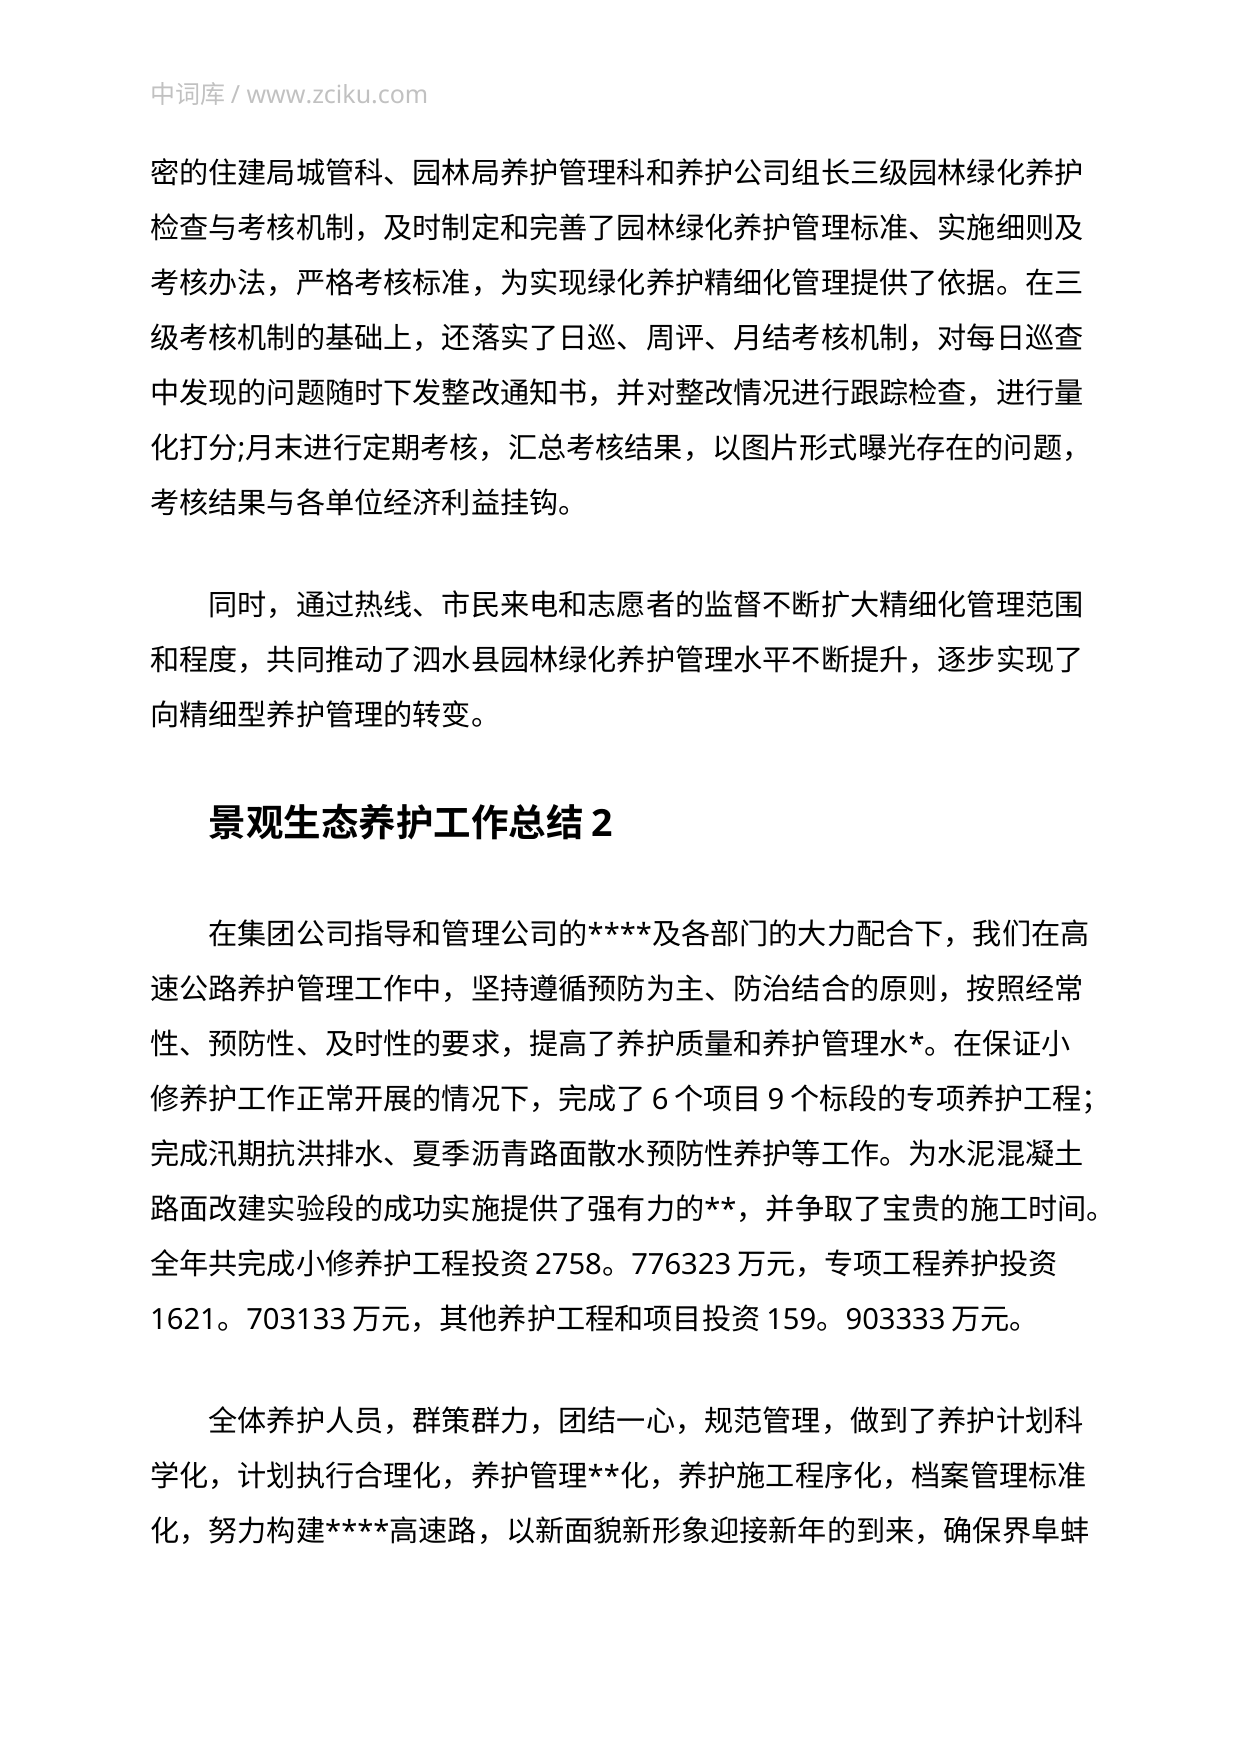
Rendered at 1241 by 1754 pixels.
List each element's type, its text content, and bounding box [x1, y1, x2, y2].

text 同时，通过热线、市民来电和志愿者的监督不断扩大精细化管理范围和程度，共同推动了泗水县园林绿化养护管理水平不断提升，逐步实现了向精细型养护管理的转变。 [150, 581, 1090, 733]
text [150, 1397, 1090, 1549]
text 景观生态养护工作总结2 [150, 793, 1090, 847]
text 在集团公司指导和管理公司的****及各部门的大力配合下，我们在高速公路养护管理工作中，坚持遵循预防为主、防治结合的原则，按照经常性、预防性、及时性的要求，提高了养护质量和养护管理水*。在保证小修养护工作正常开展的情况下，完成了6个项目9个标段的专项养护工程；完成汛期抗洪排水、夏季沥青路面散水预防性养护等工作。为水泥混凝土路面改建实验段的成功实施提供了强有力的**，并争取了宝贵的施工时间。全年共完成小修养护工程投资2758。776323万元，专项工程养护投资1621。703133万元，其他养护工程和项目投资159。903333万元。 [150, 910, 1090, 1338]
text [150, 150, 1090, 522]
